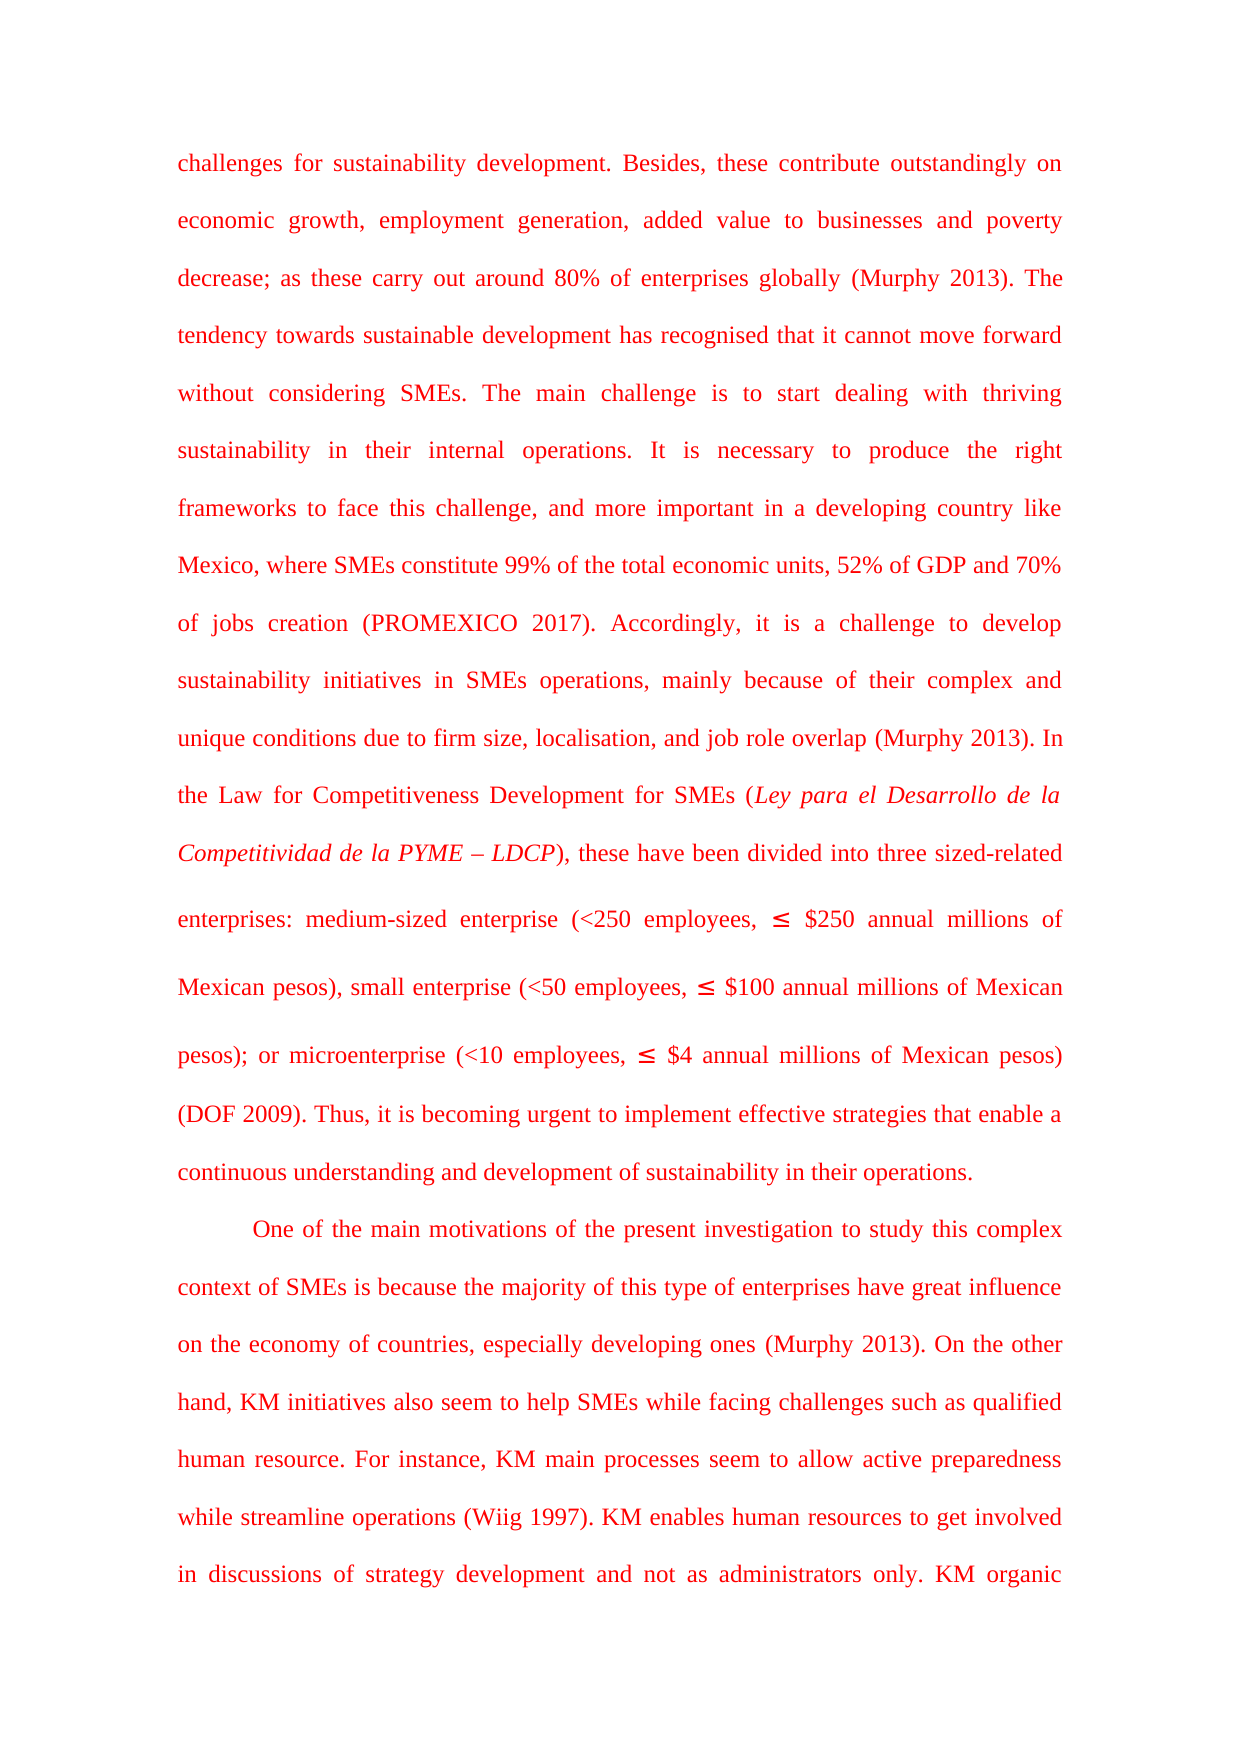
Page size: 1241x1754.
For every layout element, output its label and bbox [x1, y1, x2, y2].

text [177, 148, 1063, 1186]
text [177, 1214, 1063, 1588]
